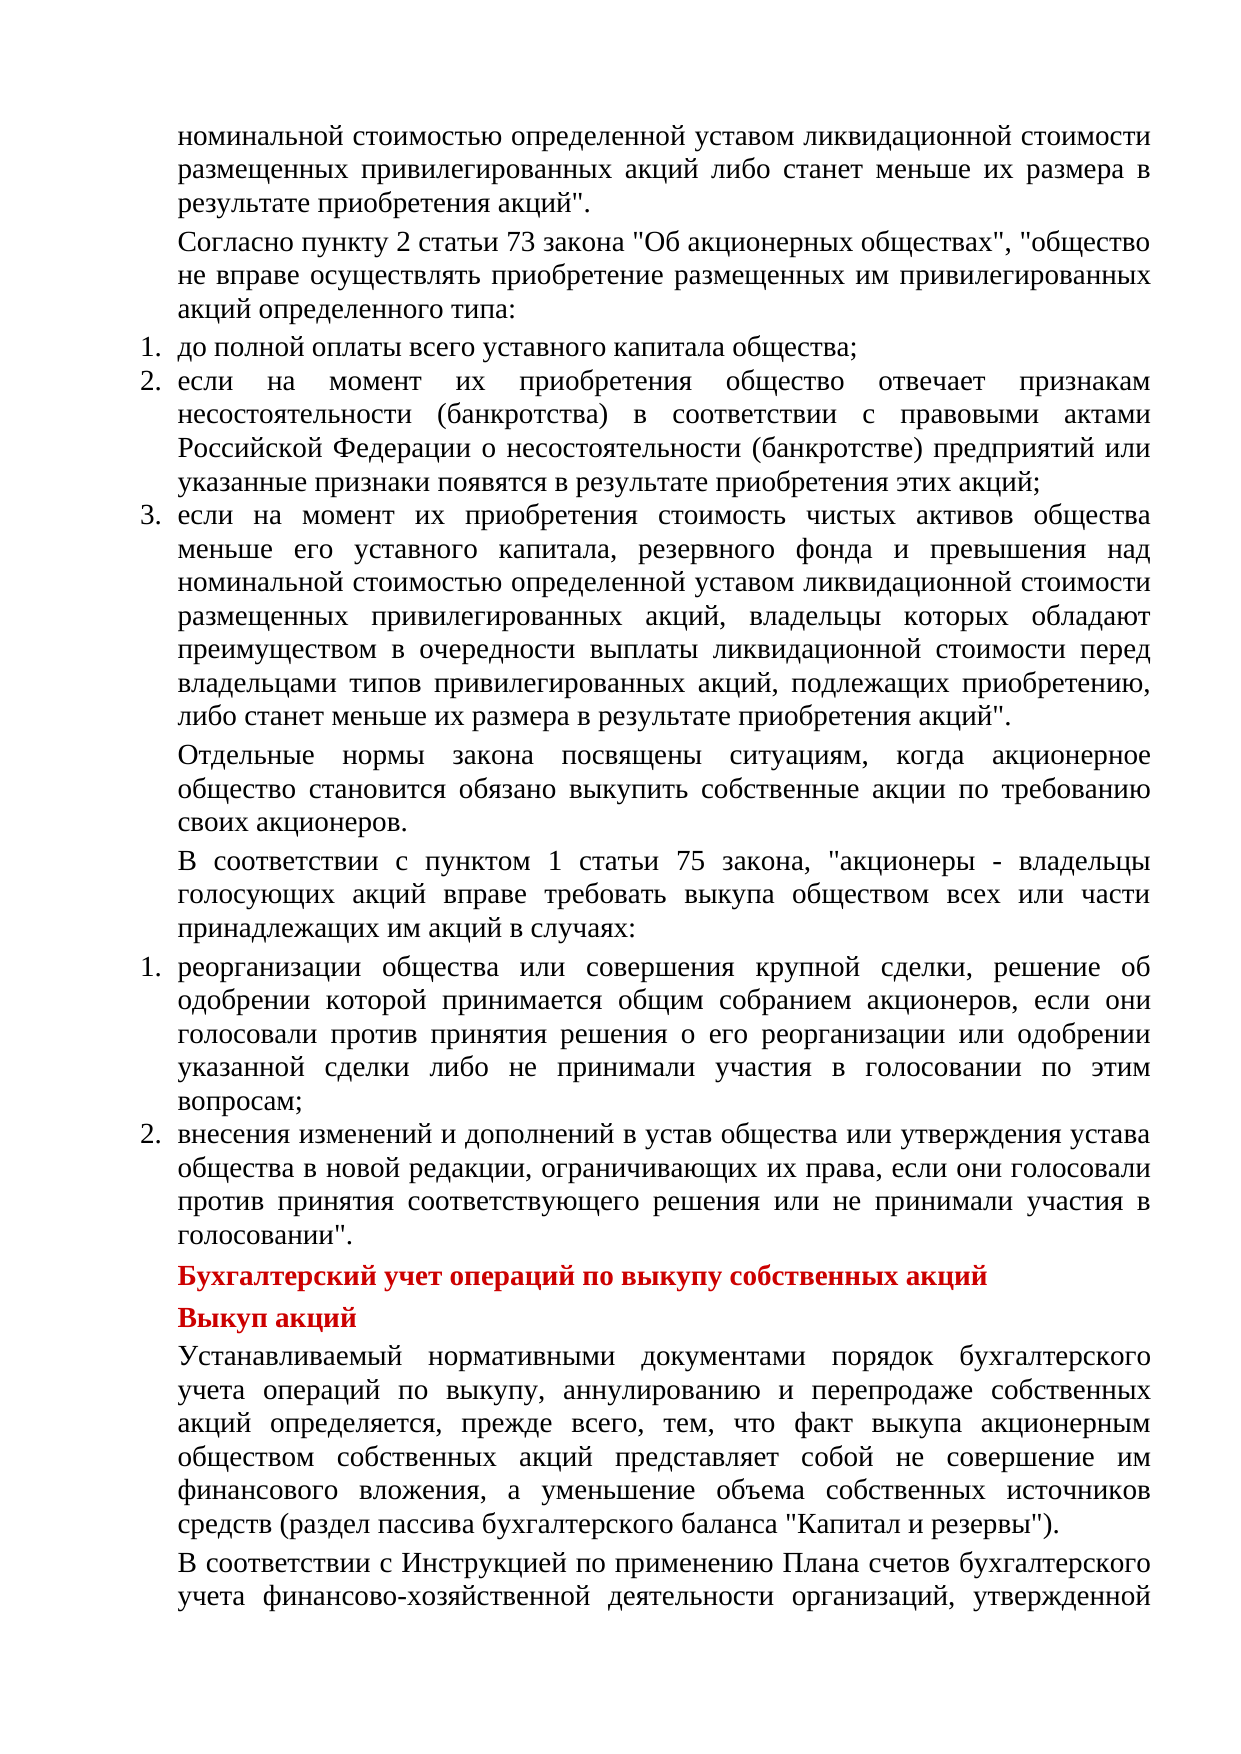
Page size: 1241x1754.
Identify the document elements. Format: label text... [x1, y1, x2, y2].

text Бухгалтерский учет операций по выкупу собственных акций [177, 1258, 1152, 1292]
text Согласно пункту 2 статьи 73 закона "Об акционерных обществах", "общество не вправе осуществлять приобретение размещенных им привилегированных акций определенного типа: [177, 224, 1152, 324]
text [177, 1545, 1152, 1612]
list если на момент их приобретения стоимость чистых активов общества меньше его уставного капитала, резервного фонда и превышения над номинальной стоимостью определенной уставом ликвидационной стоимости размещенных привилегированных акций, владельцы которых обладают преимуществом в очередности выплаты ликвидационной стоимости перед владельцами типов привилегированных акций, подлежащих приобретению, либо станет меньше их размера в результате приобретения акций". [140, 497, 1152, 732]
text Устанавливаемый нормативными документами порядок бухгалтерского учета операций по выкупу, аннулированию и перепродаже собственных акций определяется, прежде всего, тем, что факт выкупа акционерным обществом собственных акций представляет собой не совершение им финансового вложения, а уменьшение объема собственных источников средств (раздел пассива бухгалтерского баланса "Капитал и резервы"). [177, 1338, 1152, 1539]
list реорганизации общества или совершения крупной сделки, решение об одобрении которой принимается общим собранием акционеров, если они голосовали против принятия решения о его реорганизации или одобрении указанной сделки либо не принимали участия в голосовании по этим вопросам; [140, 949, 1152, 1116]
list внесения изменений и дополнений в устав общества или утверждения устава общества в новой редакции, ограничивающих их права, если они голосовали против принятия соответствующего решения или не принимали участия в голосовании". [140, 1116, 1152, 1251]
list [140, 118, 1152, 219]
text Отдельные нормы закона посвящены ситуациям, когда акционерное общество становится обязано выкупить собственные акции по требованию своих акционеров. [177, 737, 1152, 838]
list до полной оплаты всего уставного капитала общества; [140, 329, 1152, 363]
text В соответствии с пунктом 1 статьи 75 закона, "акционеры - владельцы голосующих акций вправе требовать выкупа обществом всех или части принадлежащих им акций в случаях: [177, 843, 1152, 943]
text Выкуп акций [177, 1300, 1152, 1333]
